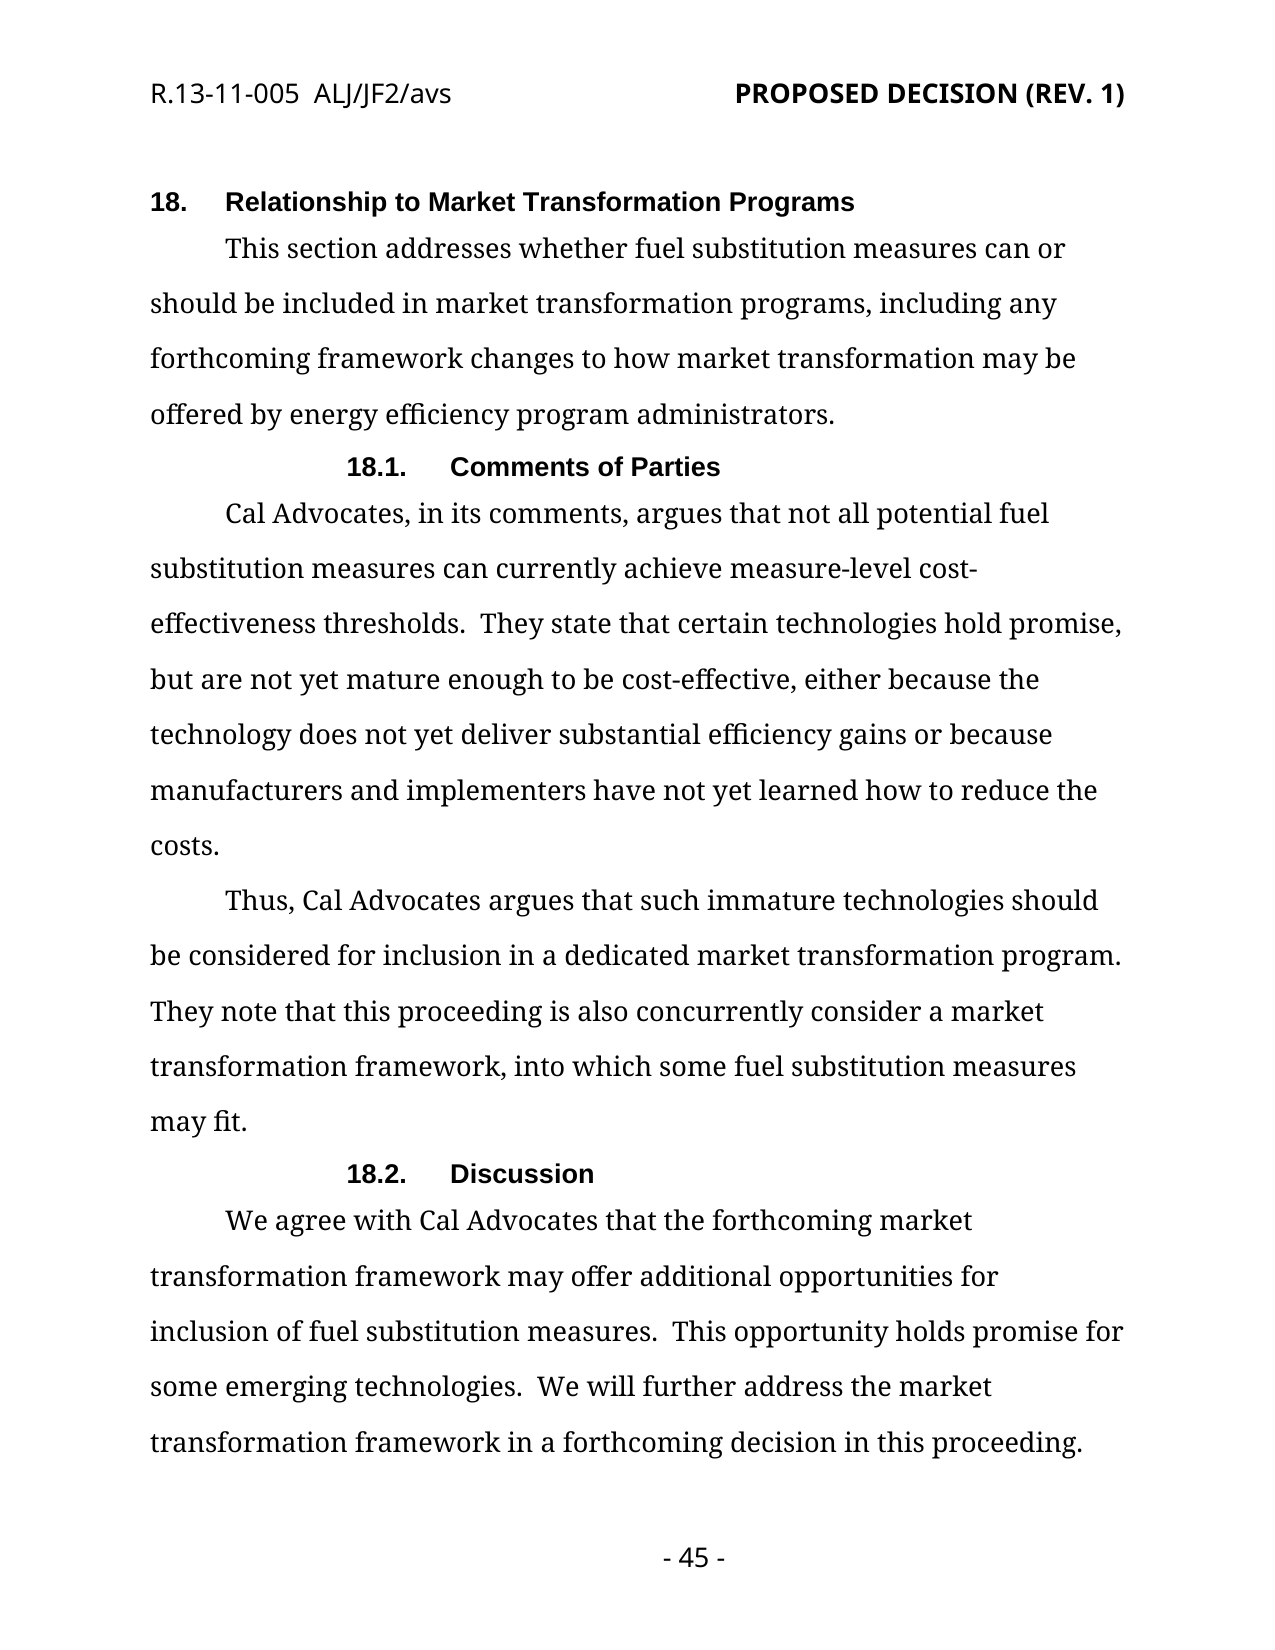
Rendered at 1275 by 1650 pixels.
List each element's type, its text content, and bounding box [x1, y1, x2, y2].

text Cal Advocates, in its comments, argues that not all potential fuel substitution measures can currently achieve measure-level cost-effectiveness thresholds. They state that certain technologies hold promise, but are not yet mature enough to be cost-effective, either because the technology does not yet deliver substantial efficiency gains or because manufacturers and implementers have not yet learned how to reduce the costs. [150, 494, 1125, 863]
subtitle Comments of Parties [271, 451, 1125, 482]
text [150, 1202, 1125, 1460]
subtitle Discussion [271, 1158, 1125, 1189]
subtitle Relationship to Market Transformation Programs [150, 186, 1125, 217]
text Thus, Cal Advocates argues that such immature technologies should be considered for inclusion in a dedicated market transformation program. They note that this proceeding is also concurrently consider a market transformation framework, into which some fuel substitution measures may fit. [150, 882, 1125, 1140]
text This section addresses whether fuel substitution measures can or should be included in market transformation programs, including any forthcoming framework changes to how market transformation may be offered by energy efficiency program administrators. [150, 229, 1125, 432]
